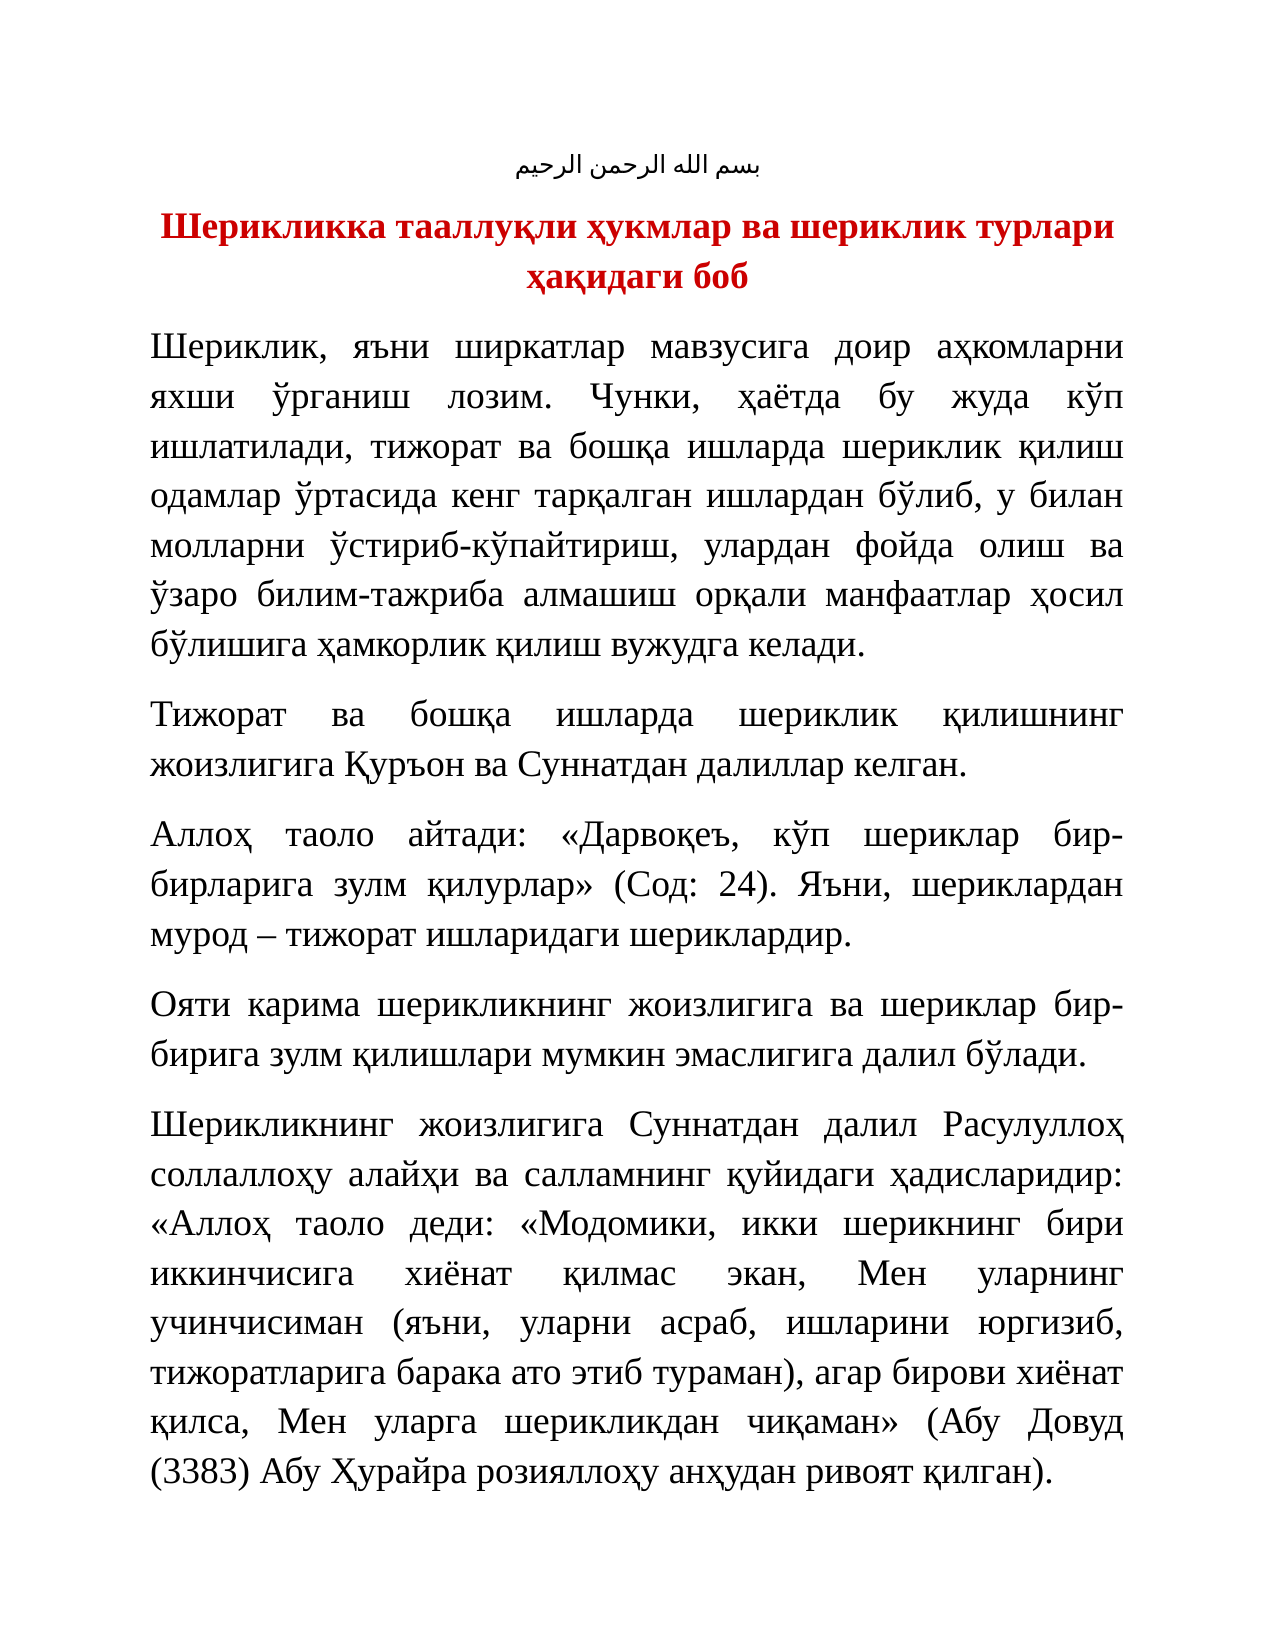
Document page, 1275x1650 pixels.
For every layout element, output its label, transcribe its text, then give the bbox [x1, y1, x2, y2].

text Шерикликка тааллуқли ҳукмлар ва шериклик турлари ҳақидаги боб [150, 204, 1125, 297]
text Тижорат ва бошқа ишларда шериклик қилишнинг жоизлигига Қуръон ва Суннатдан далиллар келган. [150, 692, 1125, 784]
text بسم الله الرحمن الرحيم [150, 150, 1125, 179]
text Шерикликнинг жоизлигига Суннатдан далил Расулуллоҳ соллаллоҳу алайҳи ва салламнинг қуйидаги ҳадисларидир: «Аллоҳ таоло деди: «Модомики, икки шерикнинг бири иккинчисига хиёнат қилмас экан, Мен уларнинг учинчисиман (яъни, уларни асраб, ишларини юргизиб, тижоратларига барака ато этиб тураман), агар бирови хиёнат қилса, Мен уларга шерикликдан чиқаман» (Абу Довуд (3383) Абу Ҳурайра розияллоҳу анҳудан ривоят қилган). [150, 1101, 1125, 1492]
text Аллоҳ таоло айтади: «Дарвоқеъ, кўп шериклар бир-бирларига зулм қилурлар» (Сод: 24). Яъни, шериклардан мурод – тижорат ишларидаги шериклардир. [150, 812, 1125, 954]
text Ояти карима шерикликнинг жоизлигига ва шериклар бир-бирига зулм қилишлари мумкин эмаслигига далил бўлади. [150, 981, 1125, 1074]
text Шериклик, яъни ширкатлар мавзусига доир аҳкомларни яхши ўрганиш лозим. Чунки, ҳаётда бу жуда кўп ишлатилади, тижорат ва бошқа ишларда шериклик қилиш одамлар ўртасида кенг тарқалган ишлардан бўлиб, у билан молларни ўстириб-кўпайтириш, улардан фойда олиш ва ўзаро билим-тажриба алмашиш орқали манфаатлар ҳосил бўлишига ҳамкорлик қилиш вужудга келади. [150, 324, 1125, 664]
